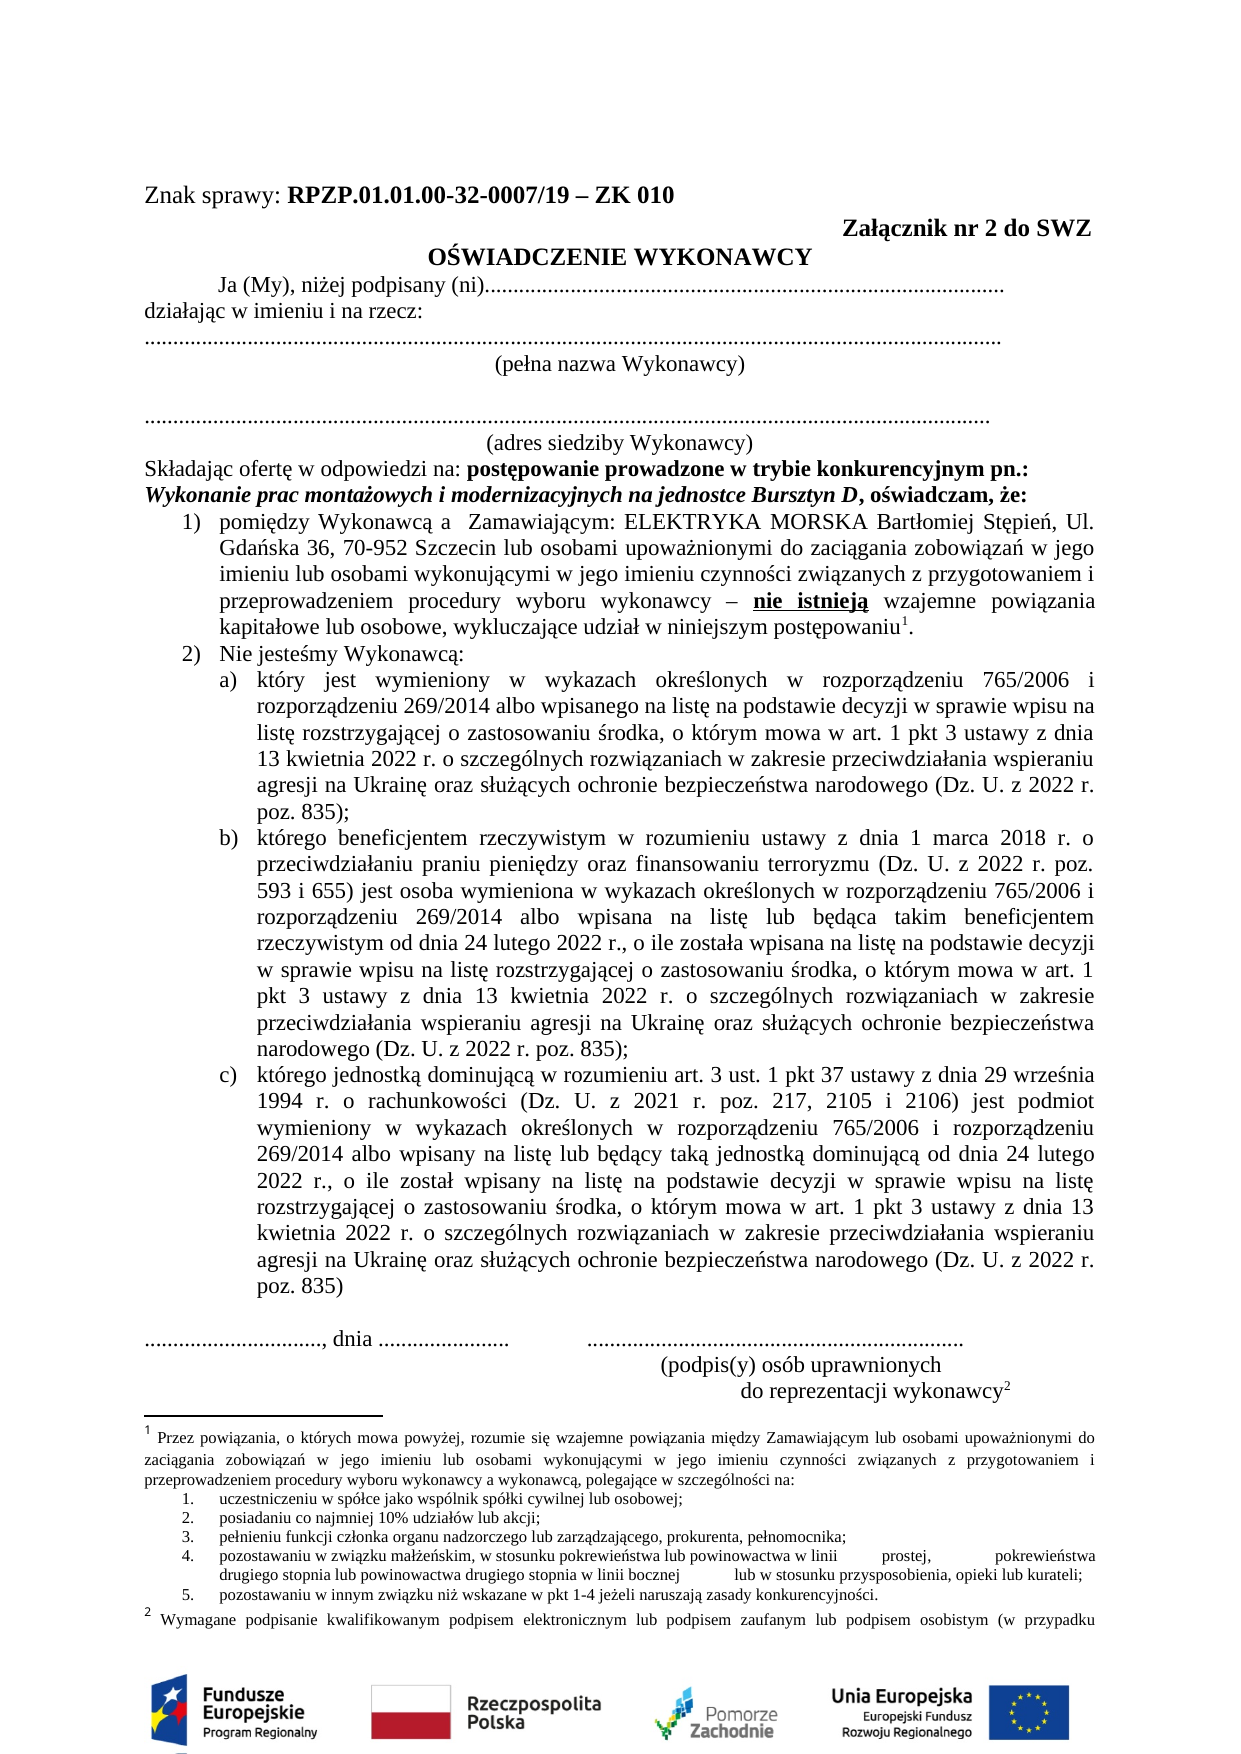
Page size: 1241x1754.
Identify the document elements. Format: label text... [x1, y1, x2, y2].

text Załącznik nr 2 do SWZ [144, 213, 1096, 242]
text Wykonanie prac montażowych i modernizacyjnych na jednostce Bursztyn D, oświadczam, że: [144, 481, 1096, 508]
text Składając ofertę w odpowiedzi na: postępowanie prowadzone w trybie konkurencyjnym pn.: [144, 455, 1096, 481]
text Znak sprawy: RPZP.01.01.00-32-0007/19 – ZK 010 [144, 184, 1096, 209]
text .................................................................................................................................................... [144, 402, 1096, 429]
text do reprezentacji wykonawcy [173, 1377, 1096, 1404]
list którego beneficjentem rzeczywistym w rozumieniu ustawy z dnia 1 marca 2018 r. o przeciwdziałaniu praniu pieniędzy oraz finansowaniu terroryzmu (Dz. U. z 2022 r. poz. 593 i 655) jest osoba wymieniona w wykazach określonych w rozporządzeniu 765/2006 i rozporządzeniu 269/2014 albo wpisana na listę lub będąca takim beneficjentem rzeczywistym od dnia 24 lutego 2022 r., o ile została wpisana na listę na podstawie decyzji w sprawie wpisu na listę rozstrzygającej o zastosowaniu środka, o którym mowa w art. 1 pkt 3 ustawy z dnia 13 kwietnia 2022 r. o szczególnych rozwiązaniach w zakresie przeciwdziałania wspieraniu agresji na Ukrainę oraz służących ochronie bezpieczeństwa narodowego (Dz. U. z 2022 r. poz. 835); [219, 824, 1096, 1061]
list którego jednostką dominującą w rozumieniu art. 3 ust. 1 pkt 37 ustawy z dnia 29 września 1994 r. o rachunkowości (Dz. U. z 2021 r. poz. 217, 2105 i 2106) jest podmiot wymieniony w wykazach określonych w rozporządzeniu 765/2006 i rozporządzeniu 269/2014 albo wpisany na listę lub będący taką jednostką dominującą od dnia 24 lutego 2022 r., o ile został wpisany na listę na podstawie decyzji w sprawie wpisu na listę rozstrzygającej o zastosowaniu środka, o którym mowa w art. 1 pkt 3 ustawy z dnia 13 kwietnia 2022 r. o szczególnych rozwiązaniach w zakresie przeciwdziałania wspieraniu agresji na Ukrainę oraz służących ochronie bezpieczeństwa narodowego (Dz. U. z 2022 r. poz. 835) [219, 1061, 1096, 1298]
text (adres siedziby Wykonawcy) [144, 429, 1096, 455]
list Nie jesteśmy Wykonawcą: [182, 639, 1096, 666]
text (pełna nazwa Wykonawcy) [144, 350, 1096, 376]
text działając w imieniu i na rzecz: [144, 297, 1096, 323]
list który jest wymieniony w wykazach określonych w rozporządzeniu 765/2006 i rozporządzeniu 269/2014 albo wpisanego na listę na podstawie decyzji w sprawie wpisu na listę rozstrzygającej o zastosowaniu środka, o którym mowa w art. 1 pkt 3 ustawy z dnia 13 kwietnia 2022 r. o szczególnych rozwiązaniach w zakresie przeciwdziałania wspieraniu agresji na Ukrainę oraz służących ochronie bezpieczeństwa narodowego (Dz. U. z 2022 r. poz. 835); [219, 666, 1096, 824]
text Ja (My), niżej podpisany (ni)........................................................................................... [144, 271, 1096, 297]
text ...................................................................................................................................................... [144, 323, 1096, 350]
text (podpis(y) osób uprawnionych [144, 1351, 1096, 1377]
text OŚWIADCZENIE WYKONAWCY [144, 242, 1096, 271]
picture [144, 1666, 1076, 1754]
list pomiędzy Wykonawcą a Zamawiającym: ELEKTRYKA MORSKA Bartłomiej Stępień, Ul. Gdańska 36, 70-952 Szczecin lub osobami upoważnionymi do zaciągania zobowiązań w jego imieniu lub osobami wykonującymi w jego imieniu czynności związanych z przygotowaniem i przeprowadzeniem procedury wyboru wykonawcy – nie istnieją wzajemne powiązania kapitałowe lub osobowe, wykluczające udział w niniejszym postępowaniu. [182, 508, 1096, 639]
text ..............................., dnia ....................... .................................................................. [144, 1325, 1096, 1351]
